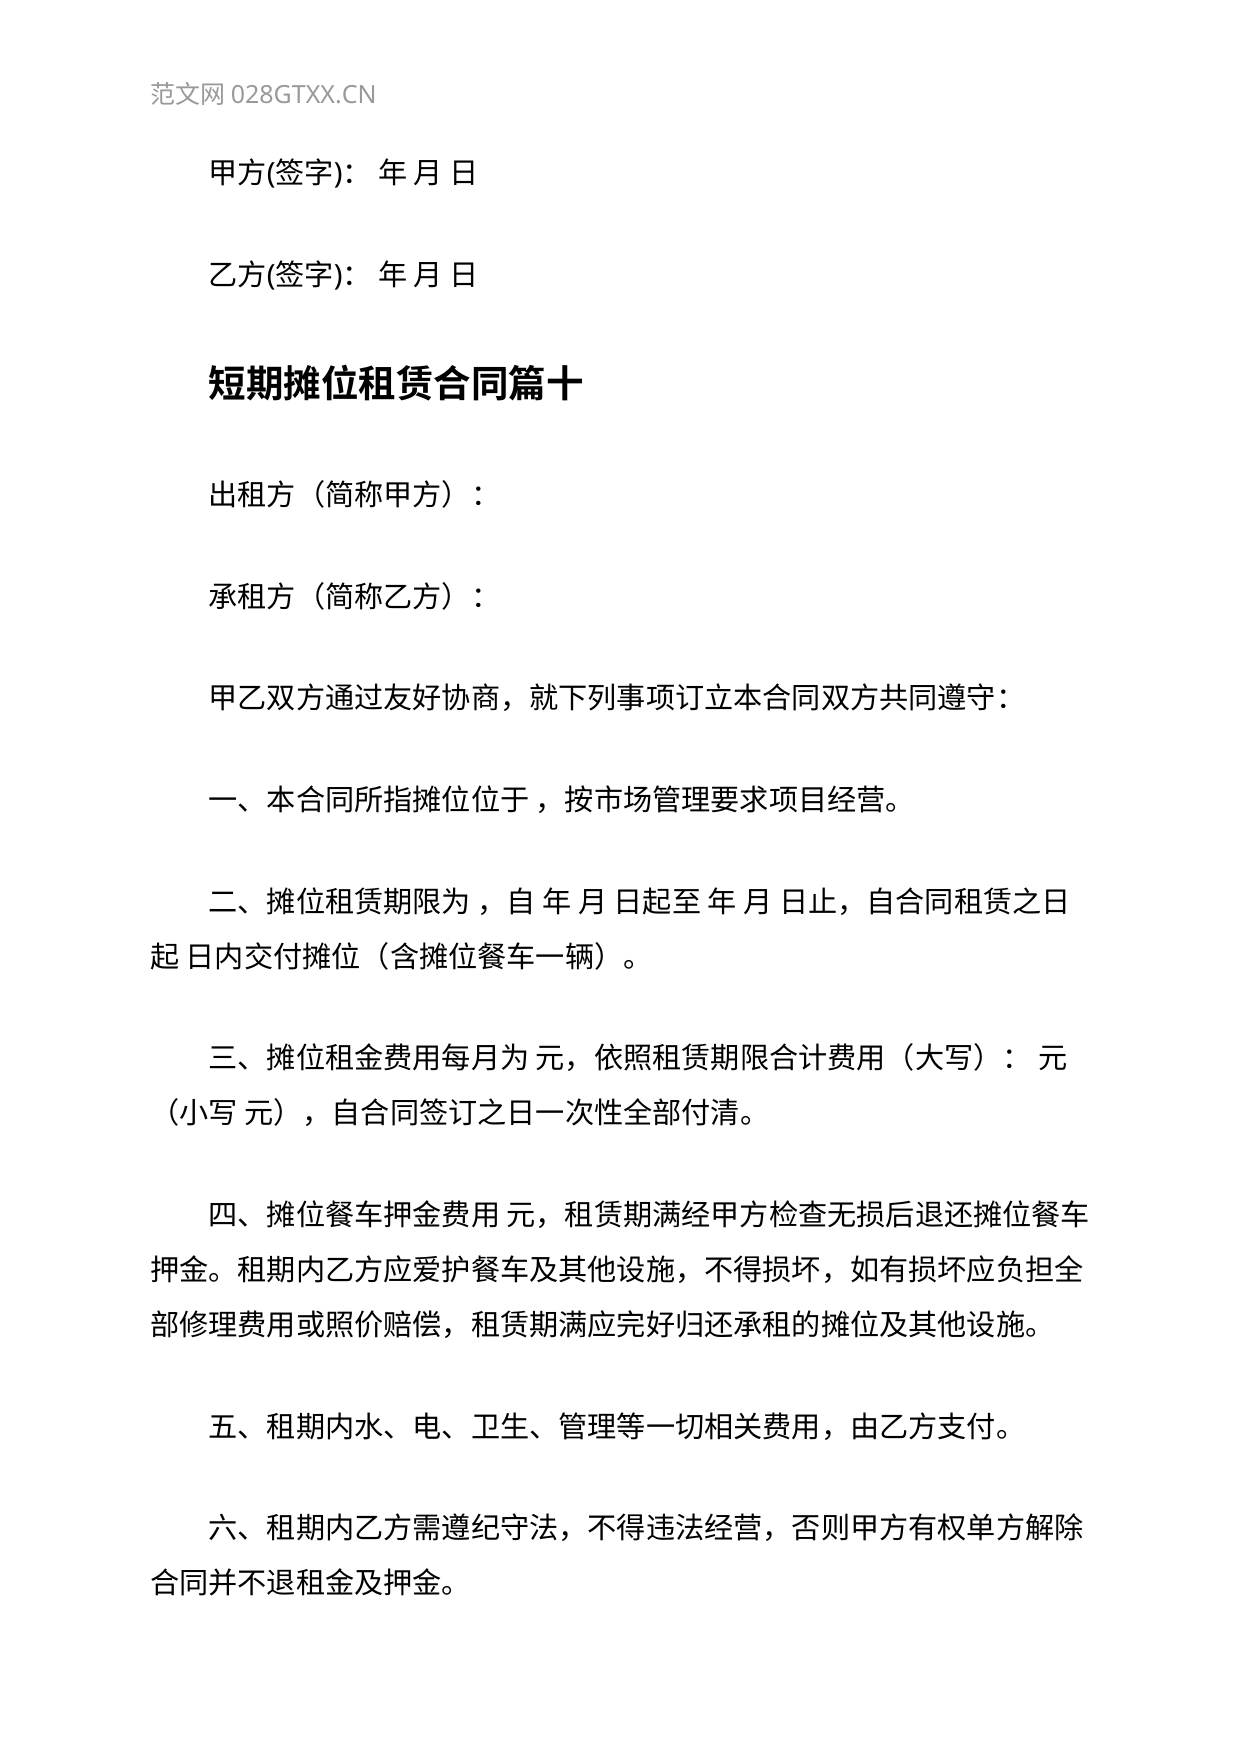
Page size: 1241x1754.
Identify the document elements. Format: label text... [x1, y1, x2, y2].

text 出租方（简称甲方）： [150, 471, 1090, 514]
text 五、租期内水、电、卫生、管理等一切相关费用，由乙方支付。 [150, 1403, 1090, 1446]
text 甲方(签字)： 年 月 日 [150, 150, 1090, 192]
text 承租方（简称乙方）： [150, 573, 1090, 615]
text 六、租期内乙方需遵纪守法，不得违法经营，否则甲方有权单方解除合同并不退租金及押金。 [150, 1505, 1090, 1602]
text 二、摊位租赁期限为 ，自 年 月 日起至 年 月 日止，自合同租赁之日起 日内交付摊位（含摊位餐车一辆）。 [150, 878, 1090, 976]
text 乙方(签字)： 年 月 日 [150, 252, 1090, 294]
text 甲乙双方通过友好协商，就下列事项订立本合同双方共同遵守： [150, 675, 1090, 717]
text 一、本合同所指摊位位于 ，按市场管理要求项目经营。 [150, 777, 1090, 819]
text 三、摊位租金费用每月为 元，依照租赁期限合计费用（大写）： 元（小写 元），自合同签订之日一次性全部付清。 [150, 1035, 1090, 1132]
text 四、摊位餐车押金费用 元，租赁期满经甲方检查无损后退还摊位餐车押金。租期内乙方应爱护餐车及其他设施，不得损坏，如有损坏应负担全部修理费用或照价赔偿，租赁期满应完好归还承租的摊位及其他设施。 [150, 1192, 1090, 1344]
text 短期摊位租赁合同篇十 [150, 354, 1090, 408]
